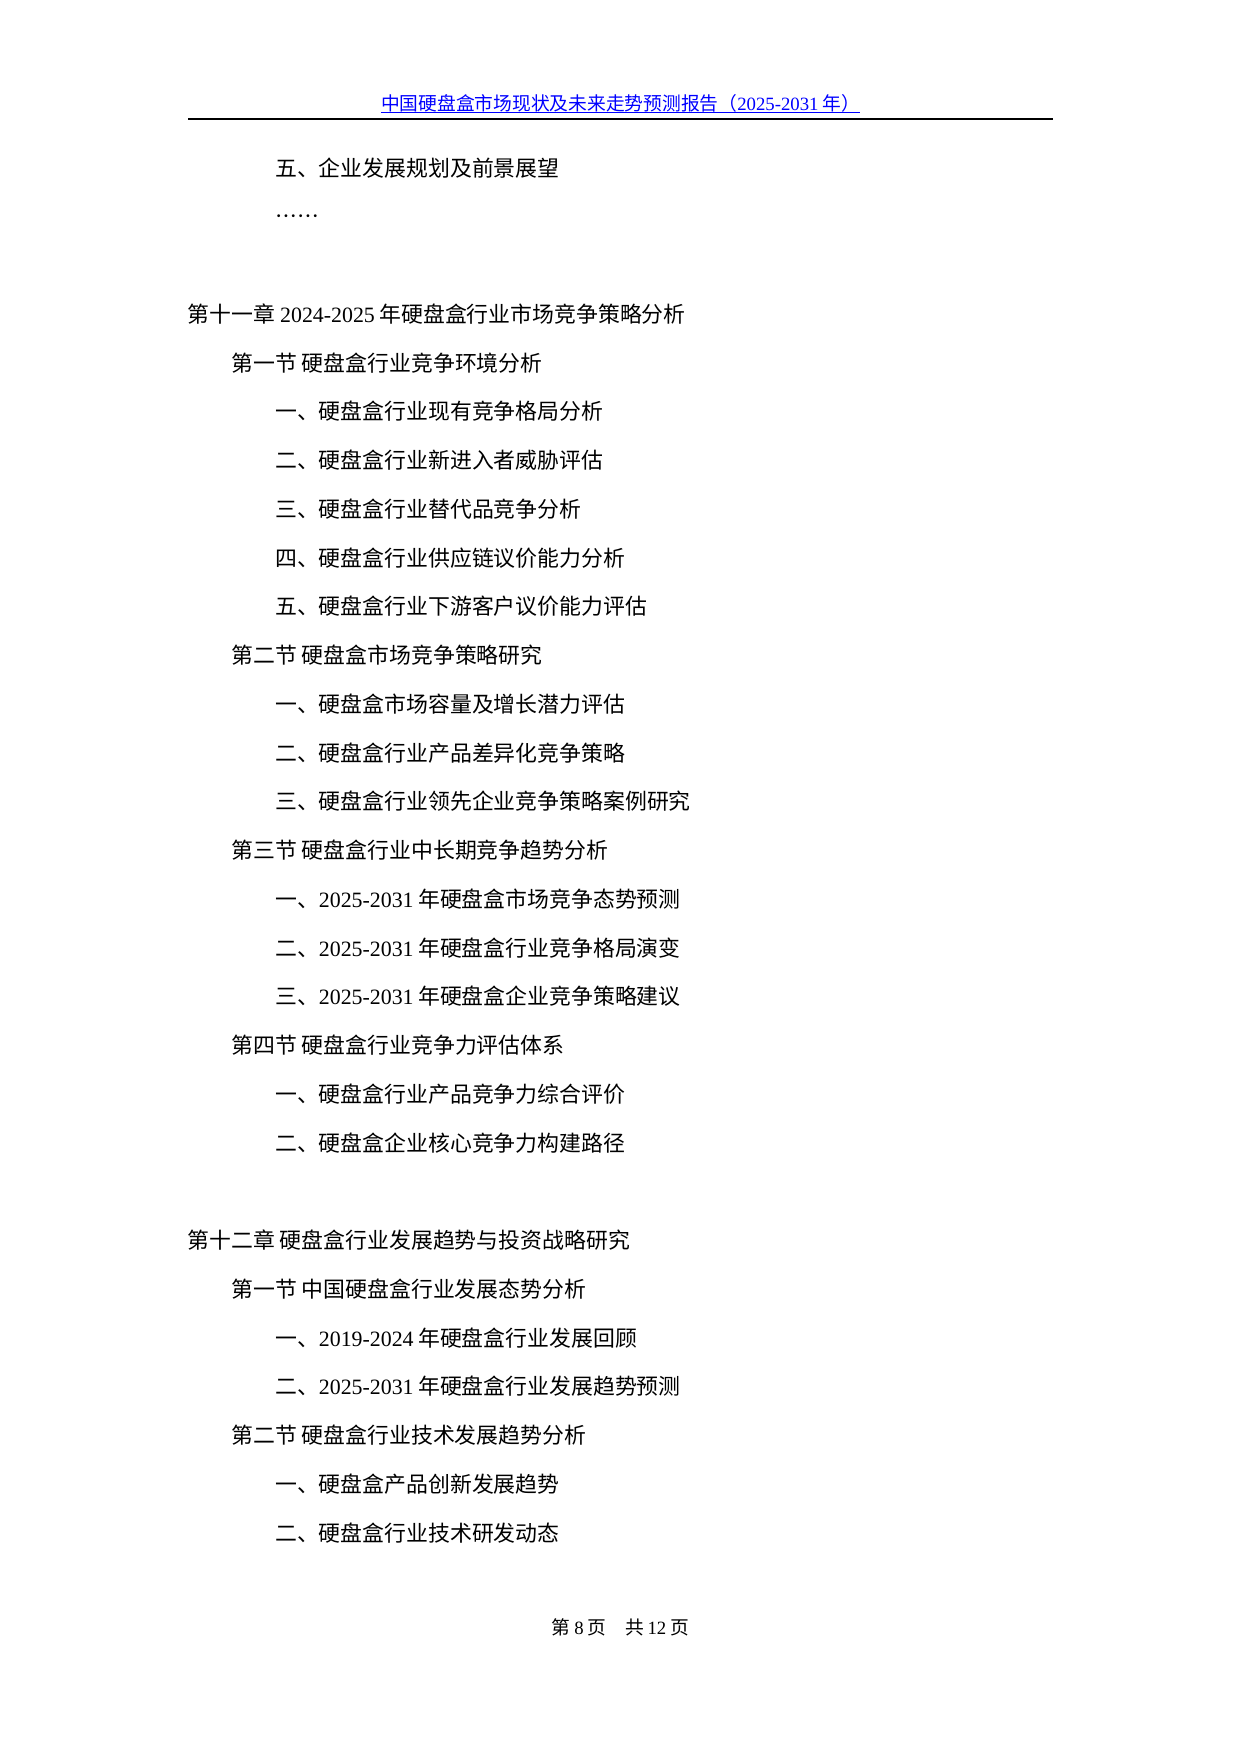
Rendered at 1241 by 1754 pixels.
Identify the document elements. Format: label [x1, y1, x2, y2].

text [187, 150, 1053, 1548]
